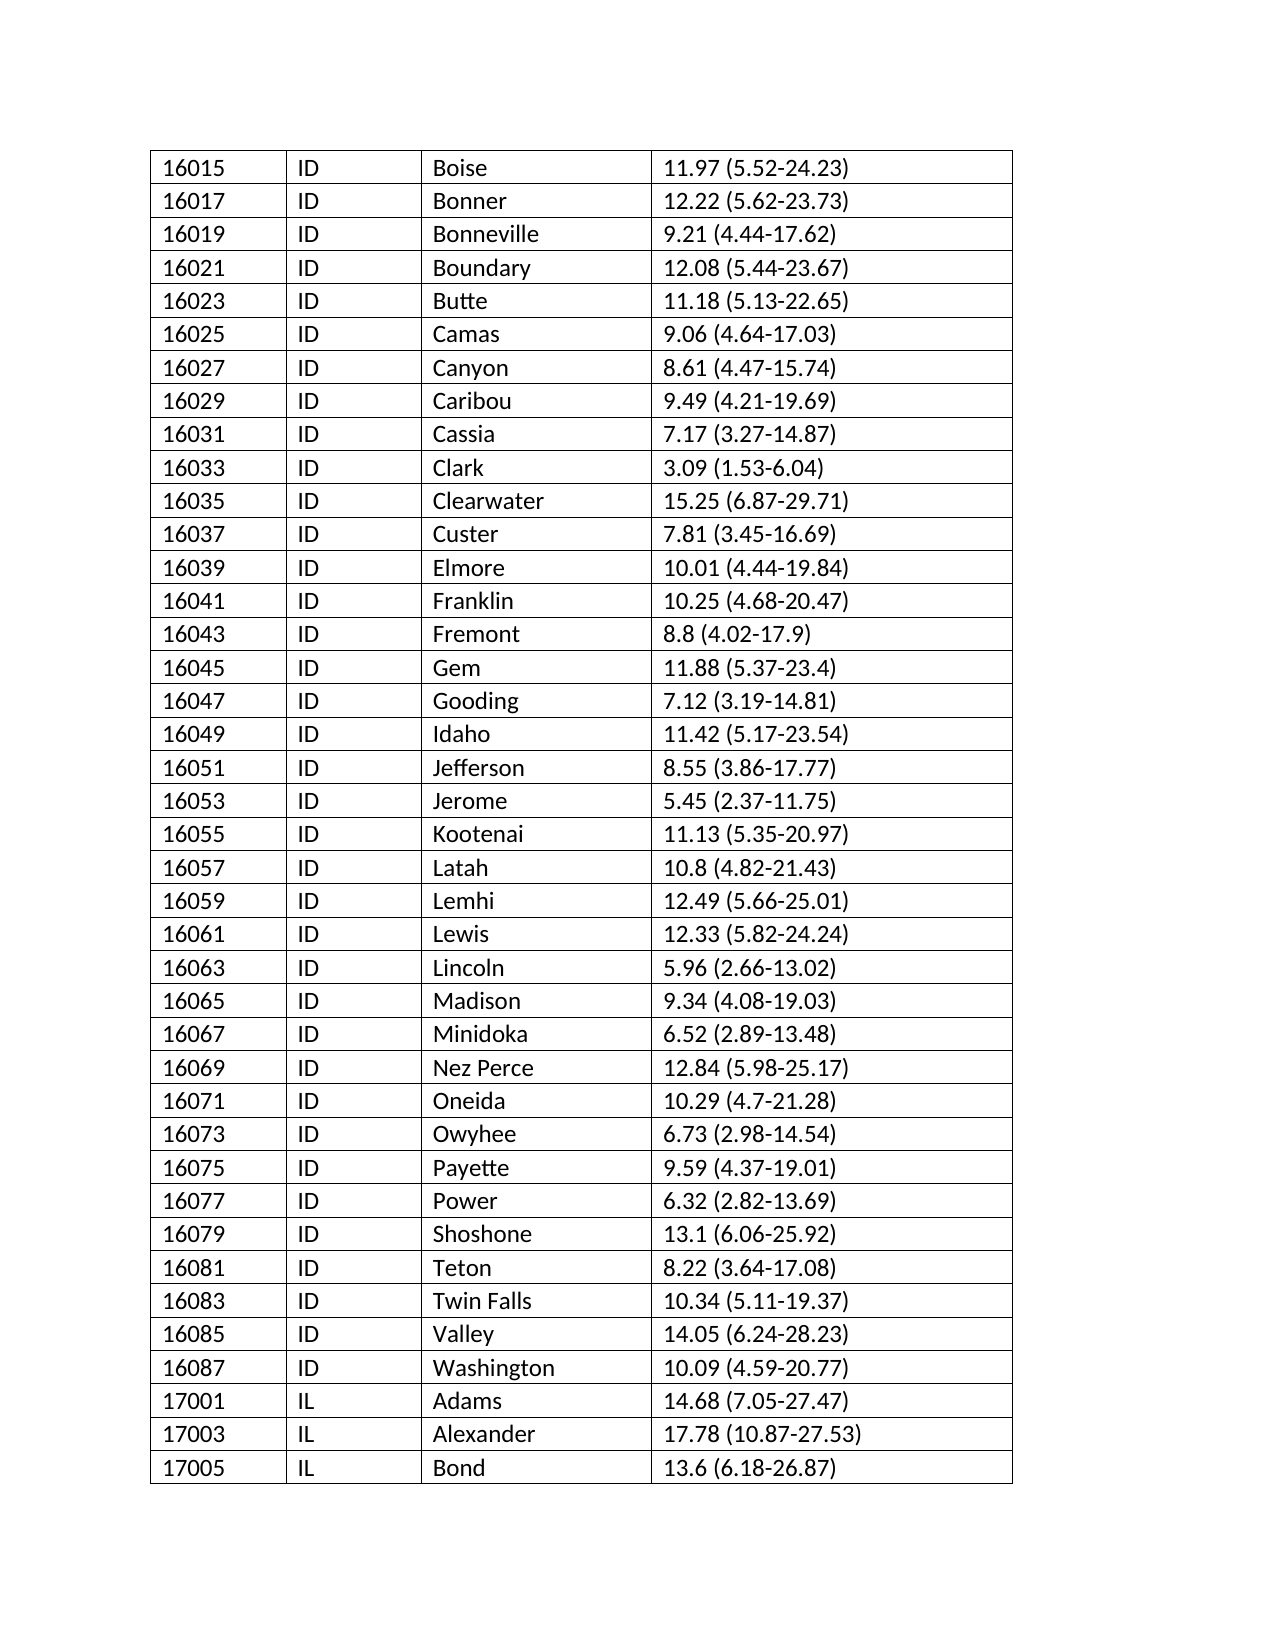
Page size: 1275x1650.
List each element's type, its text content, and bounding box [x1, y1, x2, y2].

table_cell 16021 [151, 251, 286, 283]
table_cell ID [287, 484, 421, 517]
table_cell ID [287, 684, 421, 717]
table_cell Bonneville [422, 218, 651, 250]
table_cell 16047 [151, 684, 286, 717]
table_cell 12.84 (5.98-25.17) [652, 1051, 1012, 1083]
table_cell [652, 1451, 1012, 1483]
table_cell 16029 [151, 384, 286, 417]
table_cell 9.59 (4.37-19.01) [652, 1151, 1012, 1183]
table_cell 9.34 (4.08-19.03) [652, 984, 1012, 1017]
table_cell Clark [422, 451, 651, 483]
table_cell 16039 [151, 551, 286, 583]
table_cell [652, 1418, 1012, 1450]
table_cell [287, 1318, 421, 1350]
table_cell 11.88 (5.37-23.4) [652, 651, 1012, 683]
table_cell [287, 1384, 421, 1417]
table_cell Idaho [422, 718, 651, 750]
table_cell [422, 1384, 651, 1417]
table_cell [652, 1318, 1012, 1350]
table_cell 16045 [151, 651, 286, 683]
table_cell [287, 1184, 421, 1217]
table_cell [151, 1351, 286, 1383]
table_cell 16075 [151, 1151, 286, 1183]
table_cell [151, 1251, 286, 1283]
table_cell ID [287, 351, 421, 383]
table_cell 16033 [151, 451, 286, 483]
table_cell 16019 [151, 218, 286, 250]
table_cell ID [287, 584, 421, 617]
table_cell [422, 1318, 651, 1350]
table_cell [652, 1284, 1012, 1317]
table_cell ID [287, 218, 421, 250]
table_cell Cassia [422, 418, 651, 450]
table_cell 9.49 (4.21-19.69) [652, 384, 1012, 417]
table_cell Boise [422, 151, 651, 183]
table_cell 11.42 (5.17-23.54) [652, 718, 1012, 750]
table_cell Elmore [422, 551, 651, 583]
table_cell Caribou [422, 384, 651, 417]
table_cell 16037 [151, 518, 286, 550]
table_cell Clearwater [422, 484, 651, 517]
table_cell Nez Perce [422, 1051, 651, 1083]
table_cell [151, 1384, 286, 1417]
table_cell 7.17 (3.27-14.87) [652, 418, 1012, 450]
table_cell 16043 [151, 618, 286, 650]
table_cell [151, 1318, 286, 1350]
table_cell 6.52 (2.89-13.48) [652, 1018, 1012, 1050]
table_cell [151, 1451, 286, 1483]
table_cell Latah [422, 851, 651, 883]
table_cell 16059 [151, 884, 286, 917]
table_cell Jerome [422, 784, 651, 817]
table_cell 10.01 (4.44-19.84) [652, 551, 1012, 583]
table_cell Lincoln [422, 951, 651, 983]
table_cell ID [287, 884, 421, 917]
table_cell 5.45 (2.37-11.75) [652, 784, 1012, 817]
table_cell ID [287, 251, 421, 283]
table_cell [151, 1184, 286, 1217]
table_cell 16023 [151, 284, 286, 317]
table_cell 16061 [151, 918, 286, 950]
table_cell ID [287, 651, 421, 683]
table_cell 8.55 (3.86-17.77) [652, 751, 1012, 783]
table_cell 16065 [151, 984, 286, 1017]
table_cell ID [287, 318, 421, 350]
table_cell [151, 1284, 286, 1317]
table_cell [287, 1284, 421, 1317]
table_cell ID [287, 718, 421, 750]
table_cell 16073 [151, 1118, 286, 1150]
table_cell 11.13 (5.35-20.97) [652, 818, 1012, 850]
table_cell 10.25 (4.68-20.47) [652, 584, 1012, 617]
table_cell 16017 [151, 184, 286, 217]
table_cell 16071 [151, 1084, 286, 1117]
table_cell 10.29 (4.7-21.28) [652, 1084, 1012, 1117]
table_cell Fremont [422, 618, 651, 650]
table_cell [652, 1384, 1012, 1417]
table_cell ID [287, 184, 421, 217]
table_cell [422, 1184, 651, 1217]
table_cell 16049 [151, 718, 286, 750]
table_cell ID [287, 1018, 421, 1050]
table_cell 10.8 (4.82-21.43) [652, 851, 1012, 883]
table_cell Butte [422, 284, 651, 317]
table_cell Payette [422, 1151, 651, 1183]
table_cell ID [287, 1051, 421, 1083]
table_cell Owyhee [422, 1118, 651, 1150]
table_cell 11.18 (5.13-22.65) [652, 284, 1012, 317]
table_cell Boundary [422, 251, 651, 283]
table_cell 16057 [151, 851, 286, 883]
table_cell 16053 [151, 784, 286, 817]
table_cell ID [287, 951, 421, 983]
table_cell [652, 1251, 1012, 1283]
table_cell 12.08 (5.44-23.67) [652, 251, 1012, 283]
table_cell ID [287, 418, 421, 450]
table_cell Gem [422, 651, 651, 683]
table_cell ID [287, 151, 421, 183]
table_cell 16031 [151, 418, 286, 450]
table_cell ID [287, 1151, 421, 1183]
table_cell 16027 [151, 351, 286, 383]
table_cell ID [287, 384, 421, 417]
table_cell Custer [422, 518, 651, 550]
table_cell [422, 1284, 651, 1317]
table_cell Camas [422, 318, 651, 350]
table_cell Jefferson [422, 751, 651, 783]
table_cell 16069 [151, 1051, 286, 1083]
table_cell ID [287, 1118, 421, 1150]
table_cell Bonner [422, 184, 651, 217]
table_cell 16025 [151, 318, 286, 350]
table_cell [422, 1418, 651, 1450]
table_cell 16015 [151, 151, 286, 183]
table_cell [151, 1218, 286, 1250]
table_cell 16041 [151, 584, 286, 617]
table_cell Kootenai [422, 818, 651, 850]
table_cell 16035 [151, 484, 286, 517]
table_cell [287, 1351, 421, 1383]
table_cell 12.33 (5.82-24.24) [652, 918, 1012, 950]
table_cell 12.49 (5.66-25.01) [652, 884, 1012, 917]
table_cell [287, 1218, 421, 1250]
table_cell ID [287, 784, 421, 817]
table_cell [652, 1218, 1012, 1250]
table_cell 9.06 (4.64-17.03) [652, 318, 1012, 350]
table_cell 7.81 (3.45-16.69) [652, 518, 1012, 550]
table_cell Gooding [422, 684, 651, 717]
table_cell ID [287, 1084, 421, 1117]
table_cell ID [287, 451, 421, 483]
table_cell Franklin [422, 584, 651, 617]
table_cell ID [287, 518, 421, 550]
table_cell 9.21 (4.44-17.62) [652, 218, 1012, 250]
table_cell Madison [422, 984, 651, 1017]
table_cell ID [287, 284, 421, 317]
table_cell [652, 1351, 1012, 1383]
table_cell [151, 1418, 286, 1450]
table_cell Lemhi [422, 884, 651, 917]
table_cell 16051 [151, 751, 286, 783]
table_cell ID [287, 751, 421, 783]
table_cell Oneida [422, 1084, 651, 1117]
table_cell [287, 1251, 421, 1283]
table_cell Minidoka [422, 1018, 651, 1050]
table_cell 8.8 (4.02-17.9) [652, 618, 1012, 650]
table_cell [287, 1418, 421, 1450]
table_cell 16055 [151, 818, 286, 850]
table_cell 16067 [151, 1018, 286, 1050]
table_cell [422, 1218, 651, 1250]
table_cell ID [287, 918, 421, 950]
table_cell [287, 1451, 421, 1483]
table_cell 11.97 (5.52-24.23) [652, 151, 1012, 183]
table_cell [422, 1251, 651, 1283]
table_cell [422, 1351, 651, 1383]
table_cell Canyon [422, 351, 651, 383]
table_cell ID [287, 618, 421, 650]
table_cell ID [287, 984, 421, 1017]
table_cell 6.73 (2.98-14.54) [652, 1118, 1012, 1150]
table_cell ID [287, 818, 421, 850]
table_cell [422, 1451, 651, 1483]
table_cell ID [287, 551, 421, 583]
table_cell 5.96 (2.66-13.02) [652, 951, 1012, 983]
table_cell 15.25 (6.87-29.71) [652, 484, 1012, 517]
table_cell 8.61 (4.47-15.74) [652, 351, 1012, 383]
table_cell 7.12 (3.19-14.81) [652, 684, 1012, 717]
table_cell 12.22 (5.62-23.73) [652, 184, 1012, 217]
table_cell Lewis [422, 918, 651, 950]
table_cell ID [287, 851, 421, 883]
table_cell 3.09 (1.53-6.04) [652, 451, 1012, 483]
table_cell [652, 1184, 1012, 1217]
table_cell 16063 [151, 951, 286, 983]
